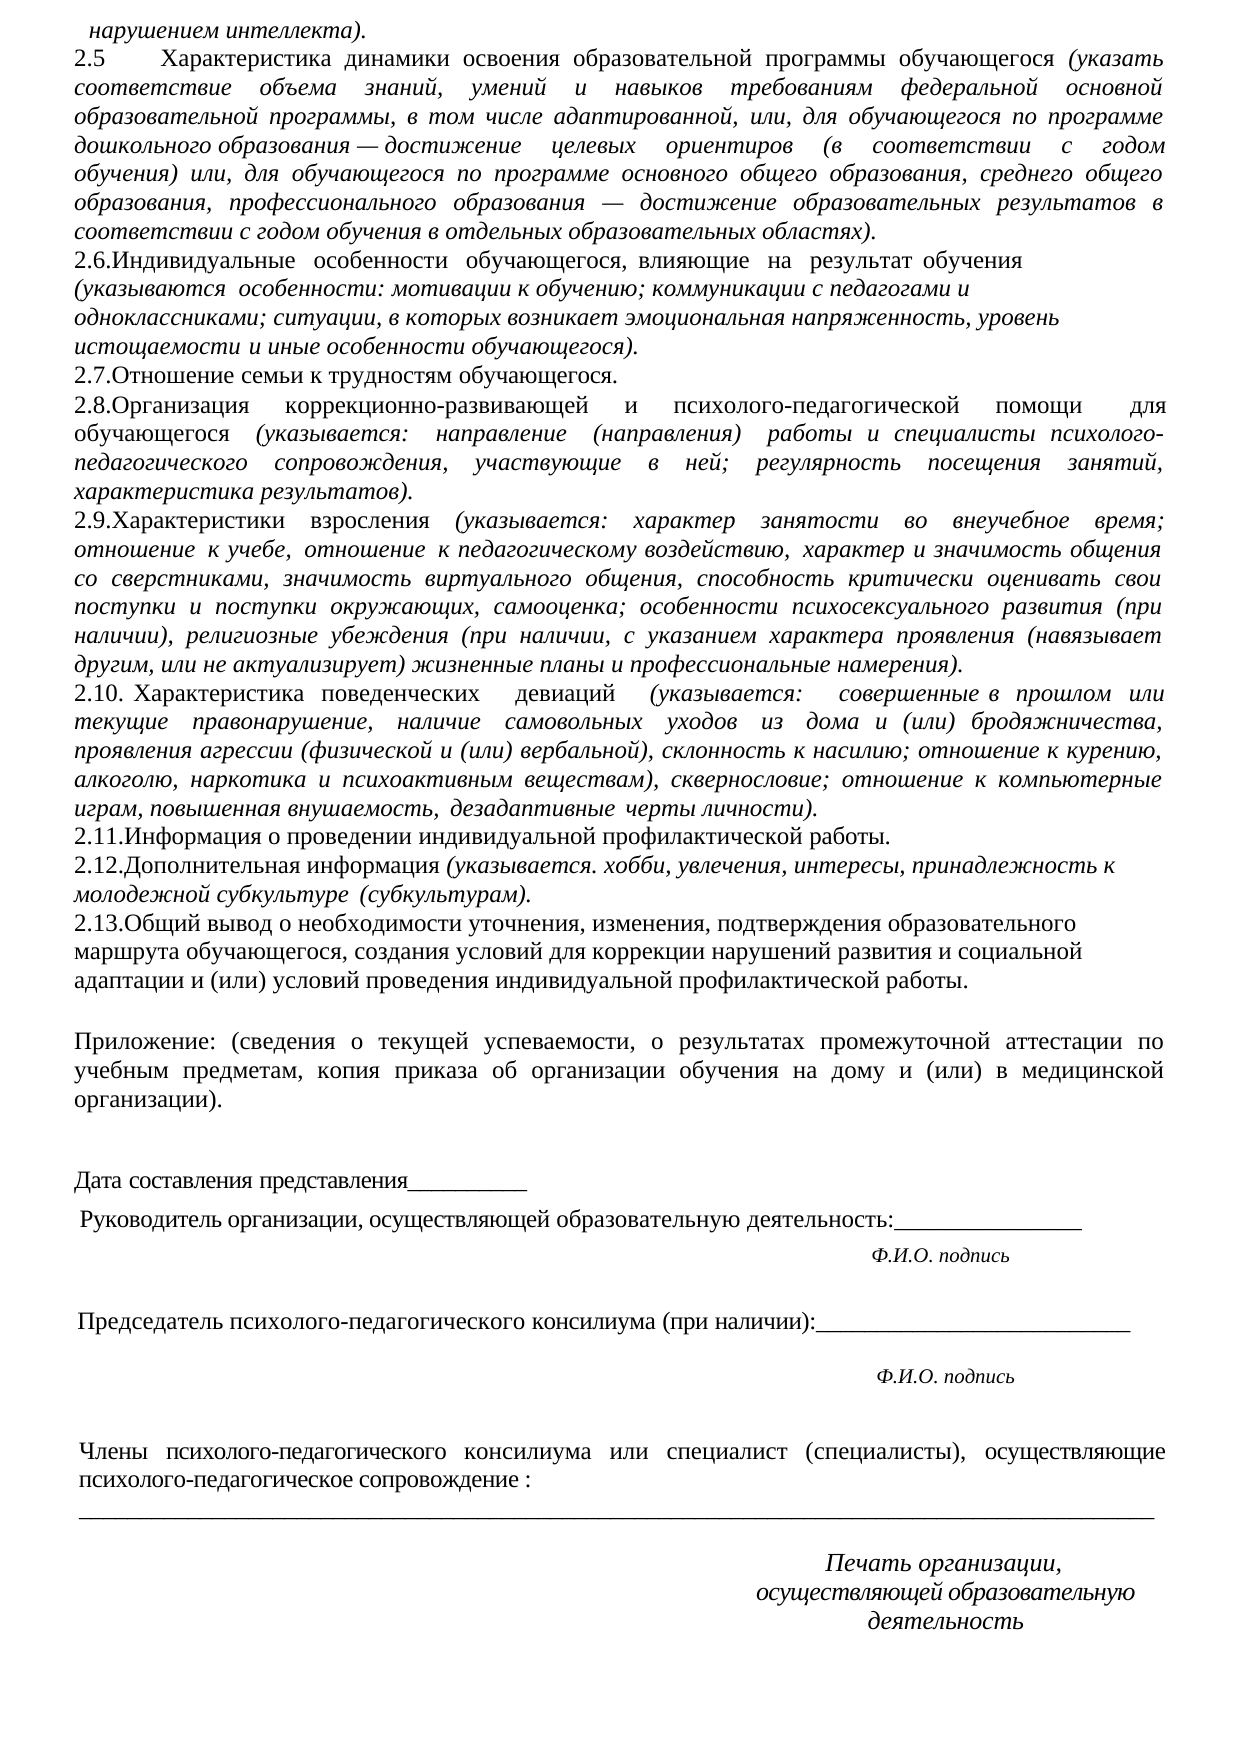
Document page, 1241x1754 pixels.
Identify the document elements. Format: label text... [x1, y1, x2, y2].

list Характеристика динамики освоения образовательной программы обучающегося (указать соответствие объема знаний, умений и навыков требованиям федеральной основной образовательной программы, в том числе адаптированной, или, для обучающегося no программе дошкольного образования — достижение целевых ориентиров (в соответствии с годом обучения) или, для обучающегося по программе основного общего образования, среднего общего образования, профессионального образования — достижение образовательных результатов в соответствии с годом обучения в отдельных образовательных областях). [74, 43, 1166, 245]
list 2.10. Характеристика поведенческих девиаций (указывается: совершенные в прошлом или текущие правонарушение, наличие самовольных уходов из дома и (или) бродяжничества, проявления агрессии (физической и (или) вербальной), склонность к насилию; отношение к курению, алкоголю, наркотика и психоактивным веществам), сквернословие; отношение к компьютерные играм, повышенная внушаемость, дезадаптивные черты личности). [74, 678, 1165, 821]
text Руководитель организации, осуществляющей образовательную деятельность:_______________ [79, 1204, 1166, 1233]
text Члены психолого-педагогического консилиума или специалист (специалисты), осуществляющие психолого-педагогическое сопровождение : [79, 1436, 1166, 1493]
text Председатель психолого-педагогического консилиума (при наличии):__________________________ [77, 1306, 1167, 1335]
text Дата составления представления__________ [74, 1165, 1167, 1194]
text 2.6.Индивидуальные особенности обучающегося, влияющие на результат обучения (указываются особенности: мотивации к обучению; коммуникации с педагогами и одноклассниками; ситуации, в которых возникает эмоциональная напряженность, уровень истощаемости и иные особенности обучающегося). [74, 245, 1167, 360]
text _________________________________________________________________________________________ [79, 1493, 1166, 1522]
list 2.8.Организация коррекционно-развивающей и психолого-педагогической помощи для обучающегося (указывается: направление (направления) работы и специалисты психолого-педагогического сопровождения, участвующие в ней; регулярность посещения занятий, характеристика результатов). [74, 390, 1166, 505]
text Ф.И.О. подпись [74, 1364, 1167, 1388]
text Ф.И.О. подпись [79, 1243, 1166, 1267]
text 2.7.Отношение семьи к трудностям обучающегося. [74, 361, 1167, 389]
text 2.12.Дополнительная информация (указывается. хобби, увлечения, интересы, принадлежность к молодежной субкультуре (субкультурам). [74, 850, 1161, 908]
text Приложение: (сведения о текущей успеваемости, о результатах промежуточной аттестации по учебным предметам, копия приказа об организации обучения на дому и (или) в медицинской организации). [74, 1026, 1165, 1112]
text Печать организации, осуществляющей образовательную деятельность [738, 1548, 1152, 1635]
text 2.11.Информация о проведении индивидуальной профилактической работы. [74, 821, 1167, 850]
text 2.13.Общий вывод о необходимости уточнения, изменения, подтверждения образовательного маршрута обучающегося, создания условий для коррекции нарушений развития и социальной адаптации и (или) условий проведения индивидуальной профилактической работы. [74, 908, 1165, 994]
list 2.9.Характеристики взросления (указывается: характер занятости во внеучебное время; отношение к учебе, отношение к педагогическому воздействию, характер и значимость общения со сверстниками, значимость виртуального общения, способность критически оценивать свои поступки и поступки окружающих, самооценка; особенности психосексуального развития (при наличии), религиозные убеждения (при наличии, с указанием характера проявления (навязывает другим, или не актуализирует) жизненные планы и профессиональные намерения). [74, 505, 1165, 678]
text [89, 15, 1167, 43]
